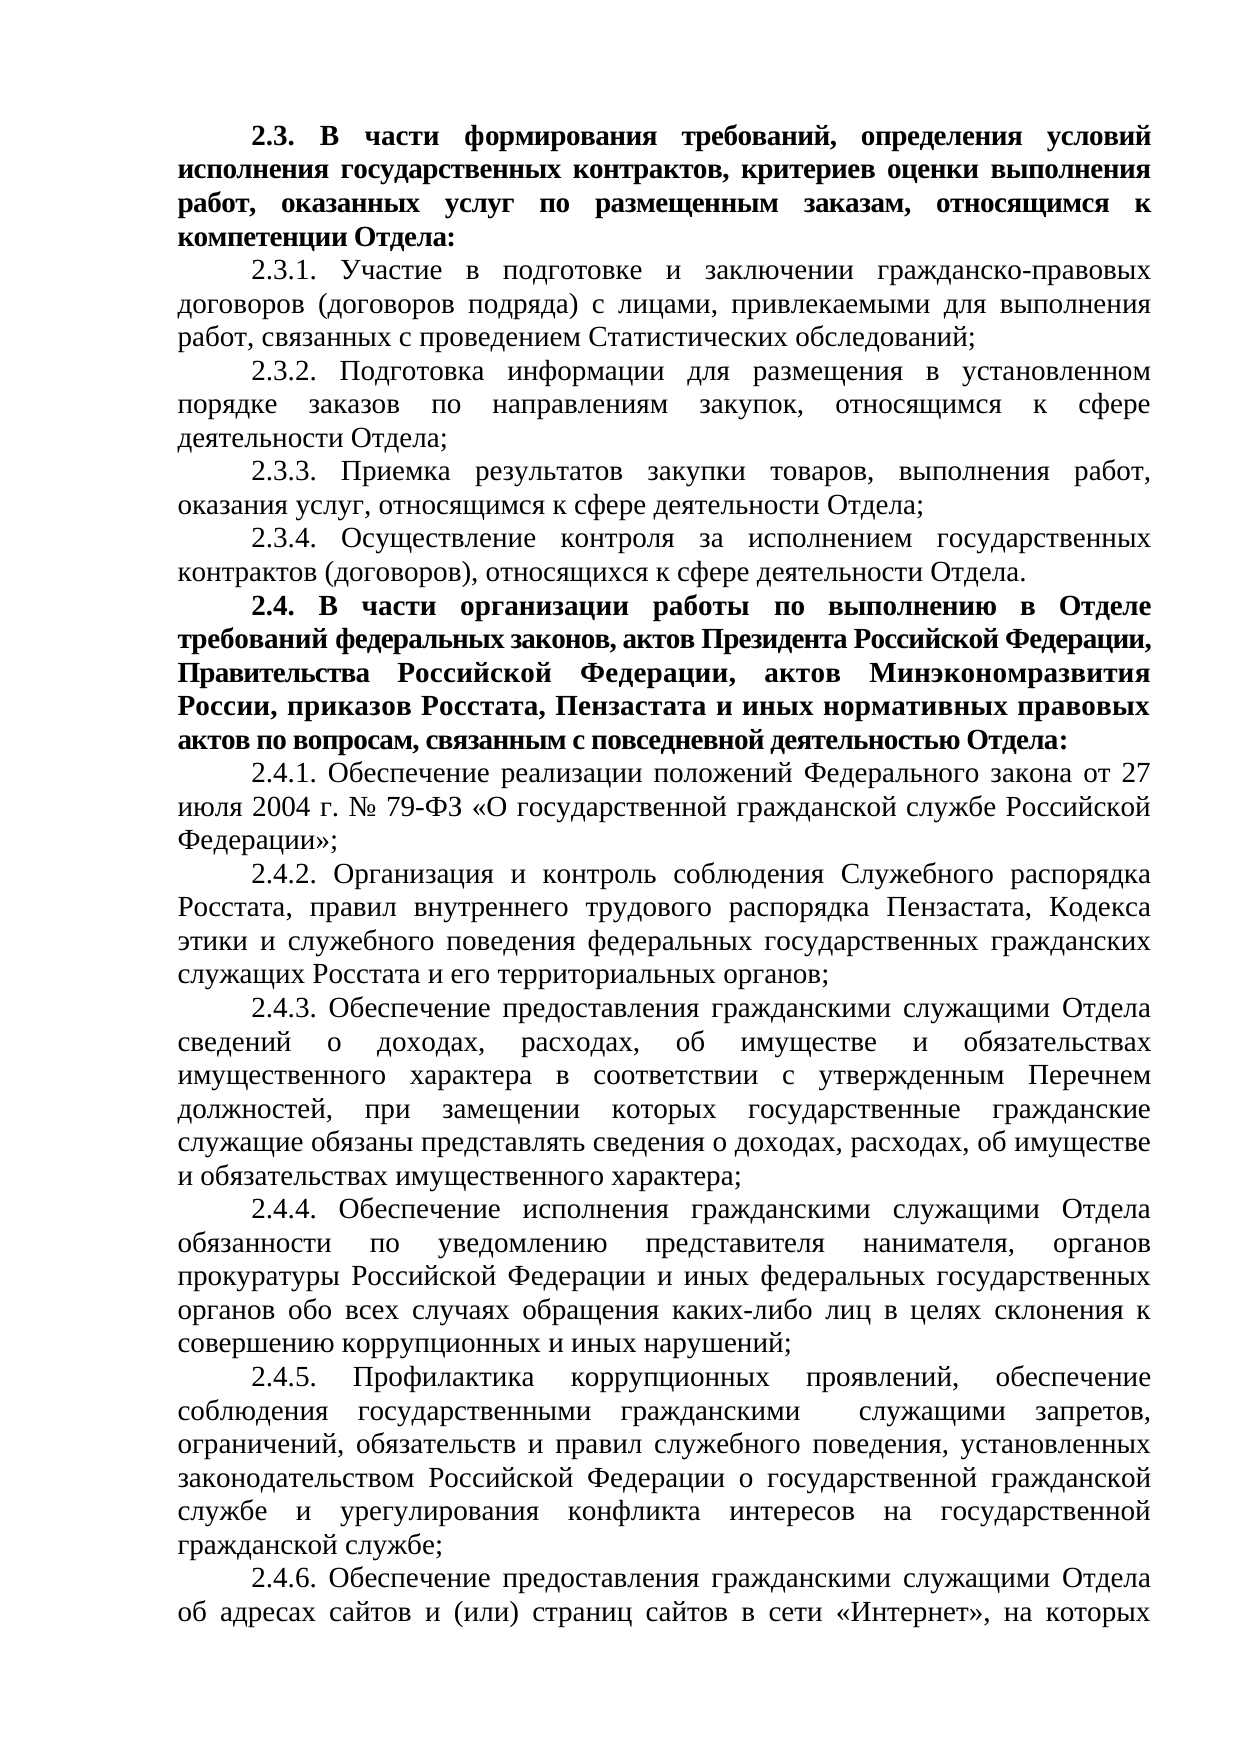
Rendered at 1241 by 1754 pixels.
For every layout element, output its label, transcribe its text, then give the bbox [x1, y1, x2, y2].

text 2.3.1. Участие в подготовке и заключении гражданско-правовых договоров (договоров подряда) с лицами, привлекаемыми для выполнения работ, связанных с проведением Статистических обследований; [177, 252, 1152, 353]
text 2.4.3. Обеспечение предоставления гражданскими служащими Отдела сведений о доходах, расходах, об имуществе и обязательствах имущественного характера в соответствии с утвержденным Перечнем должностей, при замещении которых государственные гражданские служащие обязаны представлять сведения о доходах, расходах, об имуществе и обязательствах имущественного характера; [177, 990, 1152, 1191]
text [177, 1560, 1152, 1627]
text 2.4.2. Организация и контроль соблюдения Служебного распорядка Росстата, правил внутреннего трудового распорядка Пензастата, Кодекса этики и служебного поведения федеральных государственных гражданских служащих Росстата и его территориальных органов; [177, 856, 1152, 990]
text 2.4.4. Обеспечение исполнения гражданскими служащими Отдела обязанности по уведомлению представителя нанимателя, органов прокуратуры Российской Федерации и иных федеральных государственных органов обо всех случаях обращения каких-либо лиц в целях склонения к совершению коррупционных и иных нарушений; [177, 1191, 1152, 1359]
text 2.3.2. Подготовка информации для размещения в установленном порядке заказов по направлениям закупок, относящимся к сфере деятельности Отдела; [177, 353, 1152, 453]
text 2.4.1. Обеспечение реализации положений Федерального закона от 27 июля 2004 г. № 79-ФЗ «О государственной гражданской службе Российской Федерации»; [177, 755, 1152, 856]
text 2.3.3. Приемка результатов закупки товаров, выполнения работ, оказания услуг, относящимся к сфере деятельности Отдела; [177, 453, 1152, 521]
text 2.4. В части организации работы по выполнению в Отделе требований федеральных законов, актов Президента Российской Федерации, Правительства Российской Федерации, актов Минэкономразвития России, приказов Росстата, Пензастата и иных нормативных правовых актов по вопросам, связанным с повседневной деятельностью Отдела: [177, 588, 1152, 755]
text 2.3.4. Осуществление контроля за исполнением государственных контрактов (договоров), относящихся к сфере деятельности Отдела. [177, 521, 1152, 588]
text 2.4.5. Профилактика коррупционных проявлений, обеспечение соблюдения государственными гражданскими служащими запретов, ограничений, обязательств и правил служебного поведения, установленных законодательством Российской Федерации о государственной гражданской службе и урегулирования конфликта интересов на государственной гражданской службе; [177, 1359, 1152, 1560]
text 2.3. В части формирования требований, определения условий исполнения государственных контрактов, критериев оценки выполнения работ, оказанных услуг по размещенным заказам, относящимся к компетенции Отдела: [177, 118, 1152, 252]
